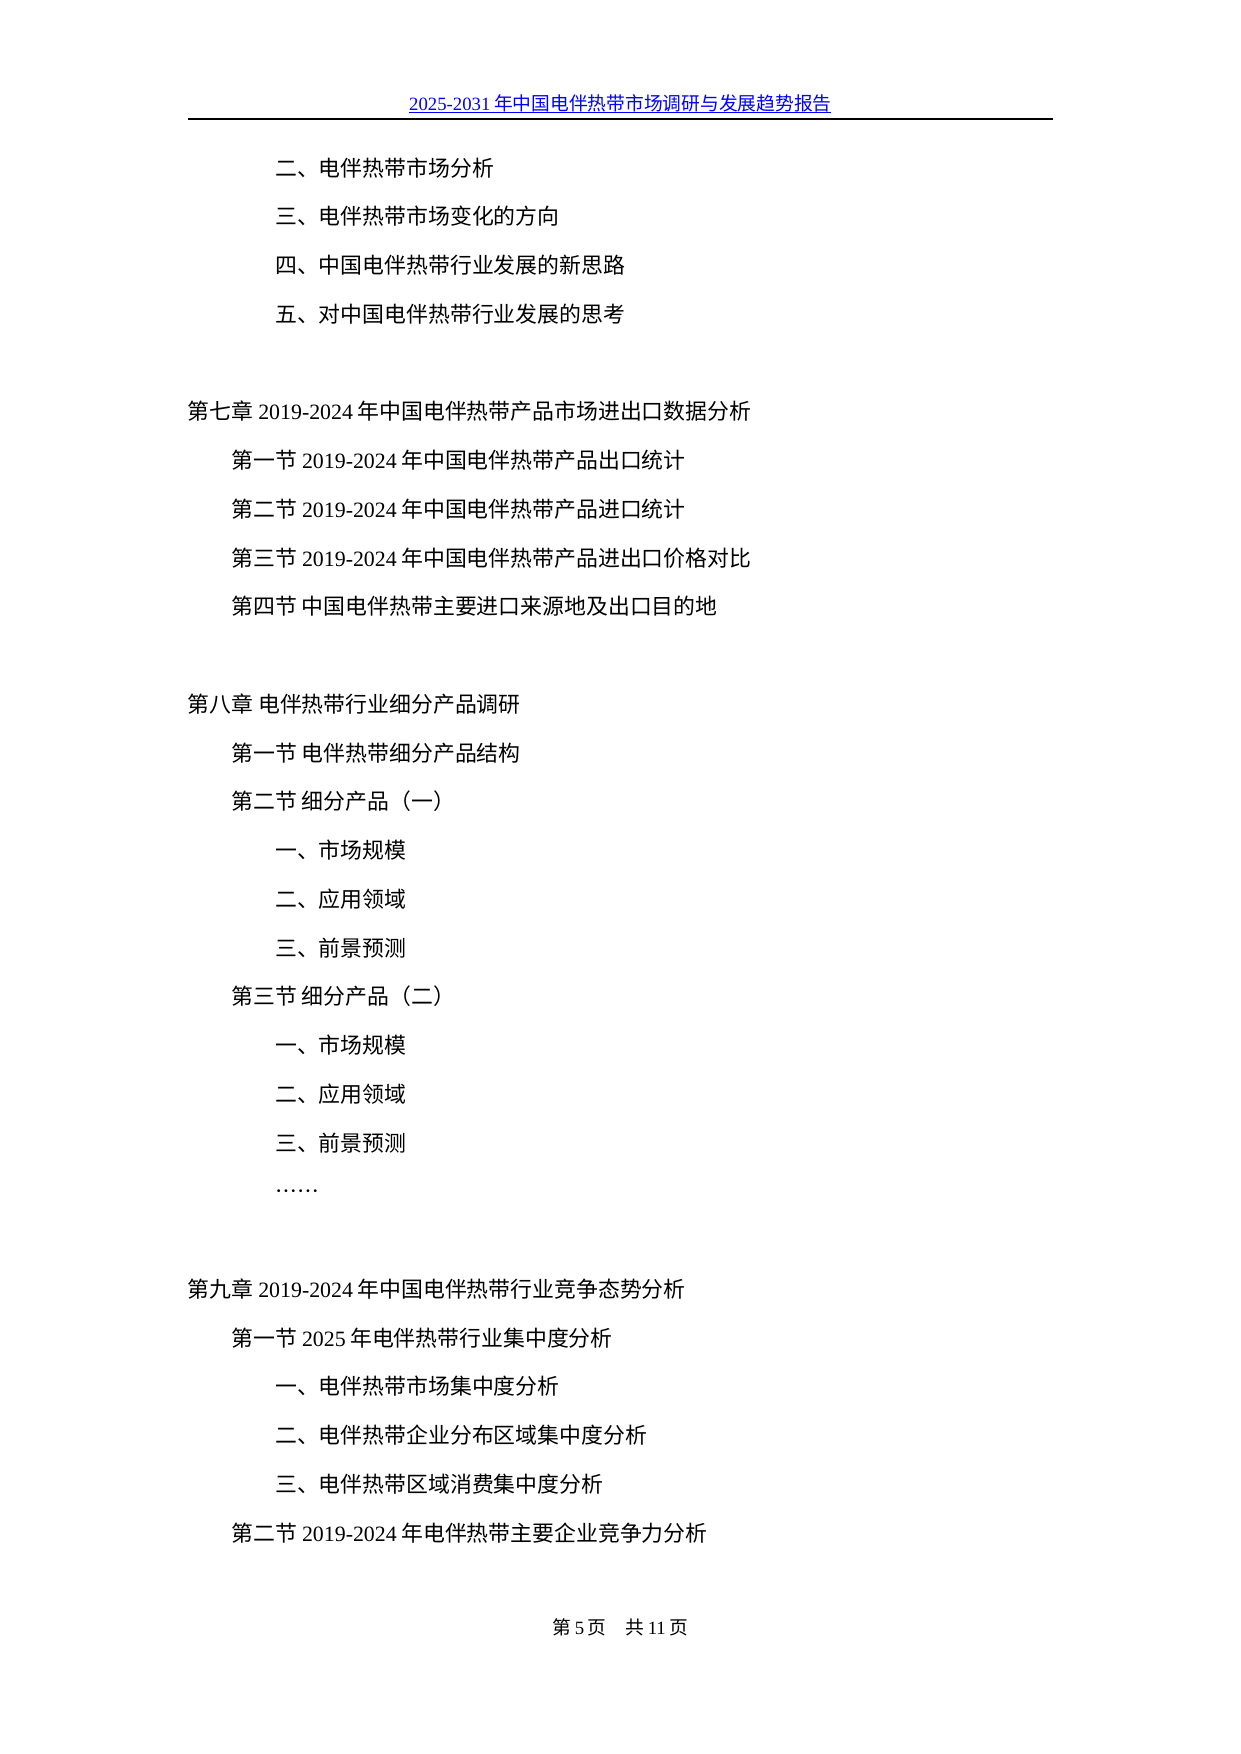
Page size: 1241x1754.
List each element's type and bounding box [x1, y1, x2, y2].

text [187, 150, 1053, 1548]
